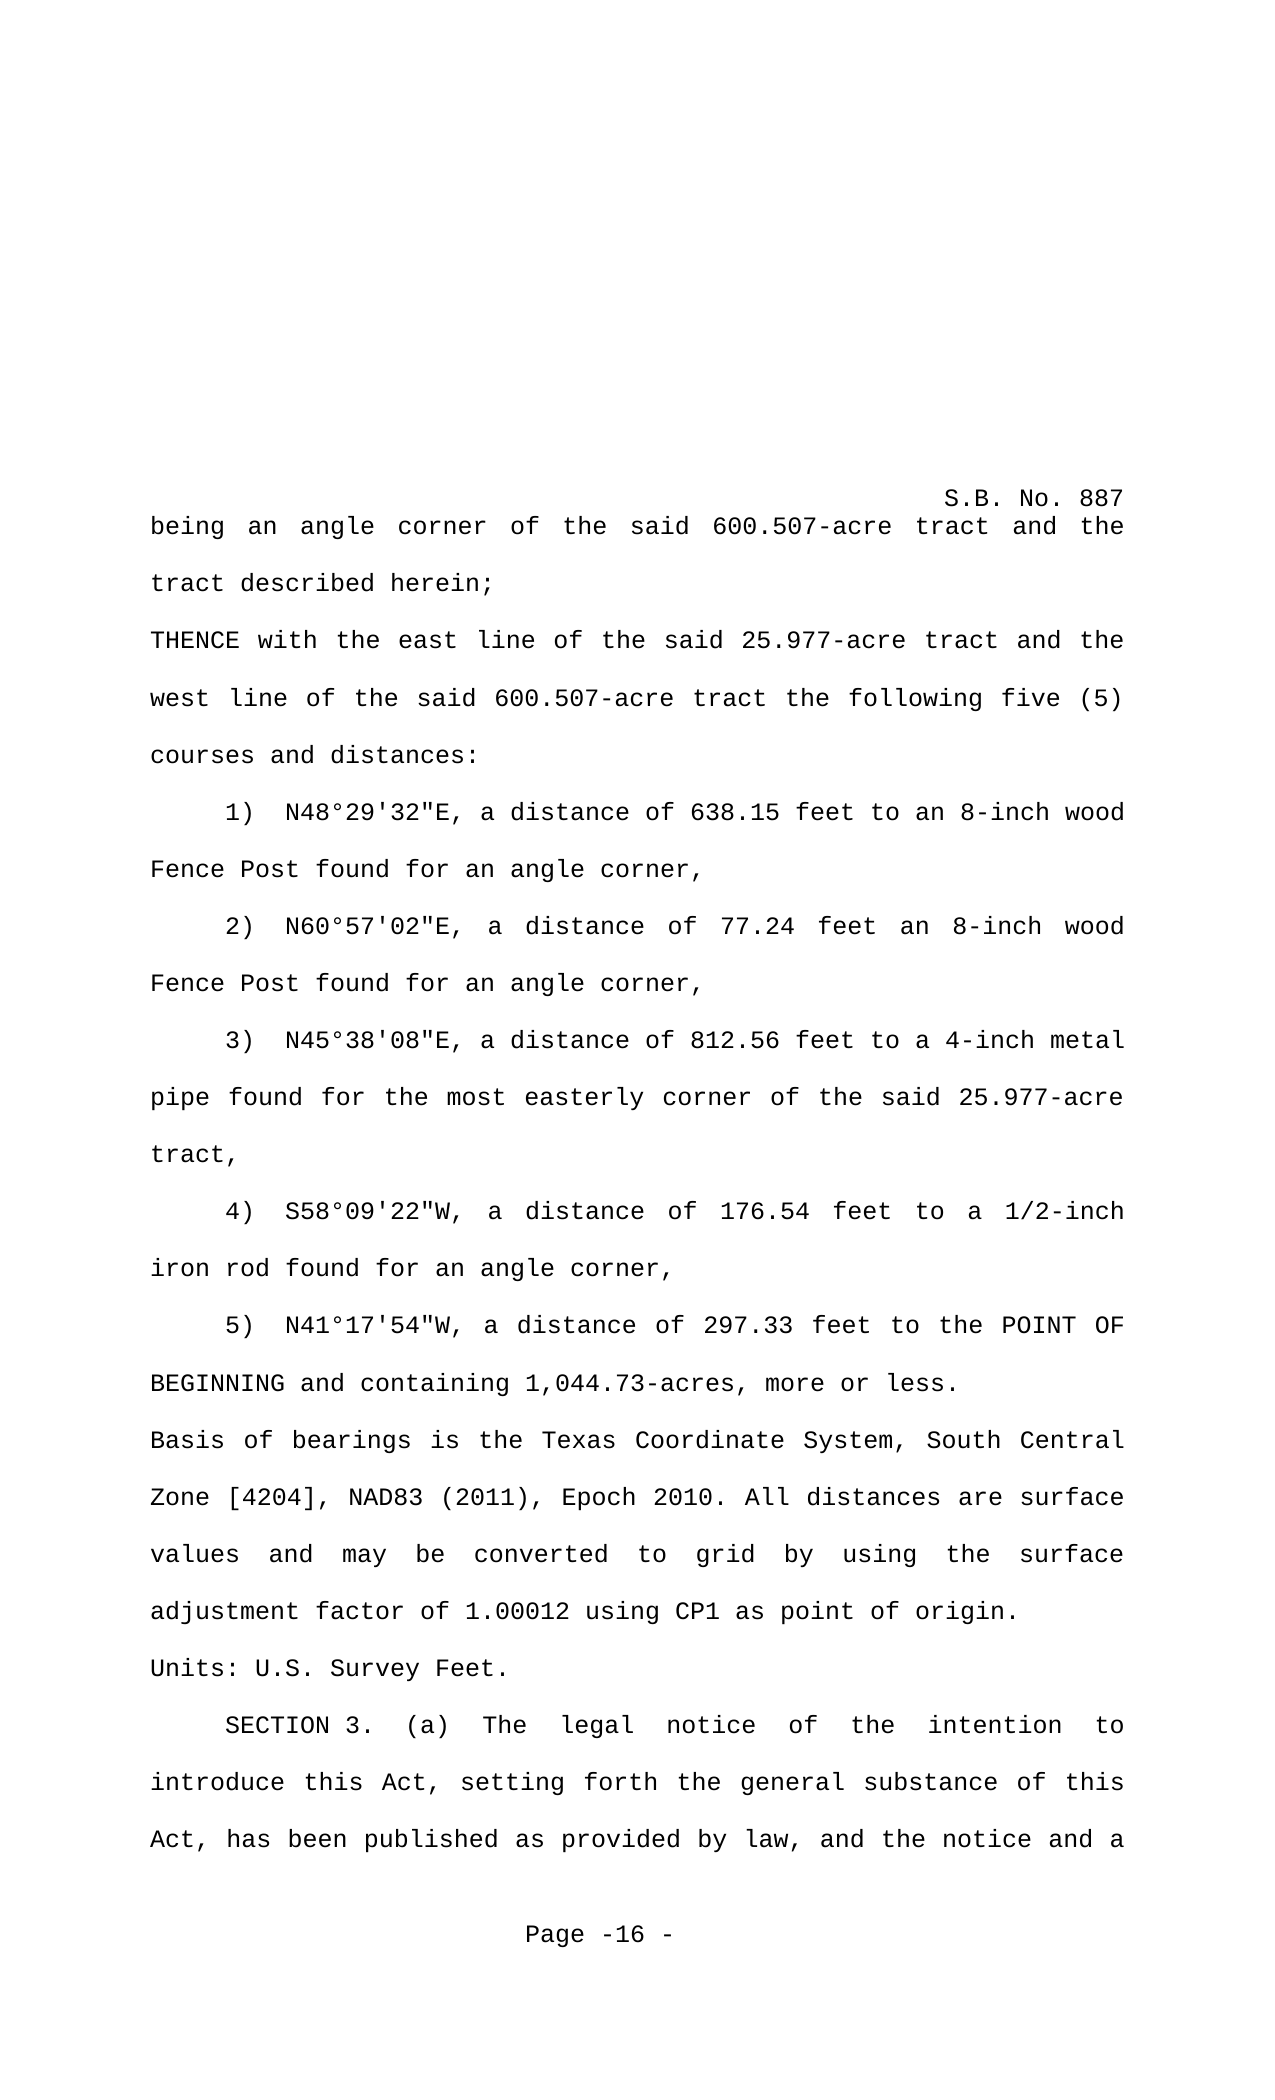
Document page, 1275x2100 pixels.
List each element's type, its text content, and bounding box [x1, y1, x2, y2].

text 5) N41°17'54"W, a distance of 297.33 feet to the POINT OF BEGINNING and containing 1,044.73-acres, more or less. [150, 1313, 1125, 1398]
text 3) N45°38'08"E, a distance of 812.56 feet to a 4-inch metal pipe found for the most easterly corner of the said 25.977-acre tract, [150, 1027, 1125, 1170]
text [150, 514, 1125, 599]
text THENCE with the east line of the said 25.977-acre tract and the west line of the said 600.507-acre tract the following five (5) courses and distances: [150, 628, 1125, 771]
text Units: U.S. Survey Feet. [150, 1655, 1125, 1684]
text 4) S58°09'22"W, a distance of 176.54 feet to a 1/2-inch iron rod found for an angle corner, [150, 1199, 1125, 1284]
text 1) N48°29'32"E, a distance of 638.15 feet to an 8-inch wood Fence Post found for an angle corner, [150, 799, 1125, 885]
text 2) N60°57'02"E, a distance of 77.24 feet an 8-inch wood Fence Post found for an angle corner, [150, 913, 1125, 999]
text Basis of bearings is the Texas Coordinate System, South Central Zone [4204], NAD83 (2011), Epoch 2010. All distances are surface values and may be converted to grid by using the surface adjustment factor of 1.00012 using CP1 as point of origin. [150, 1427, 1125, 1627]
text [150, 1712, 1125, 1855]
